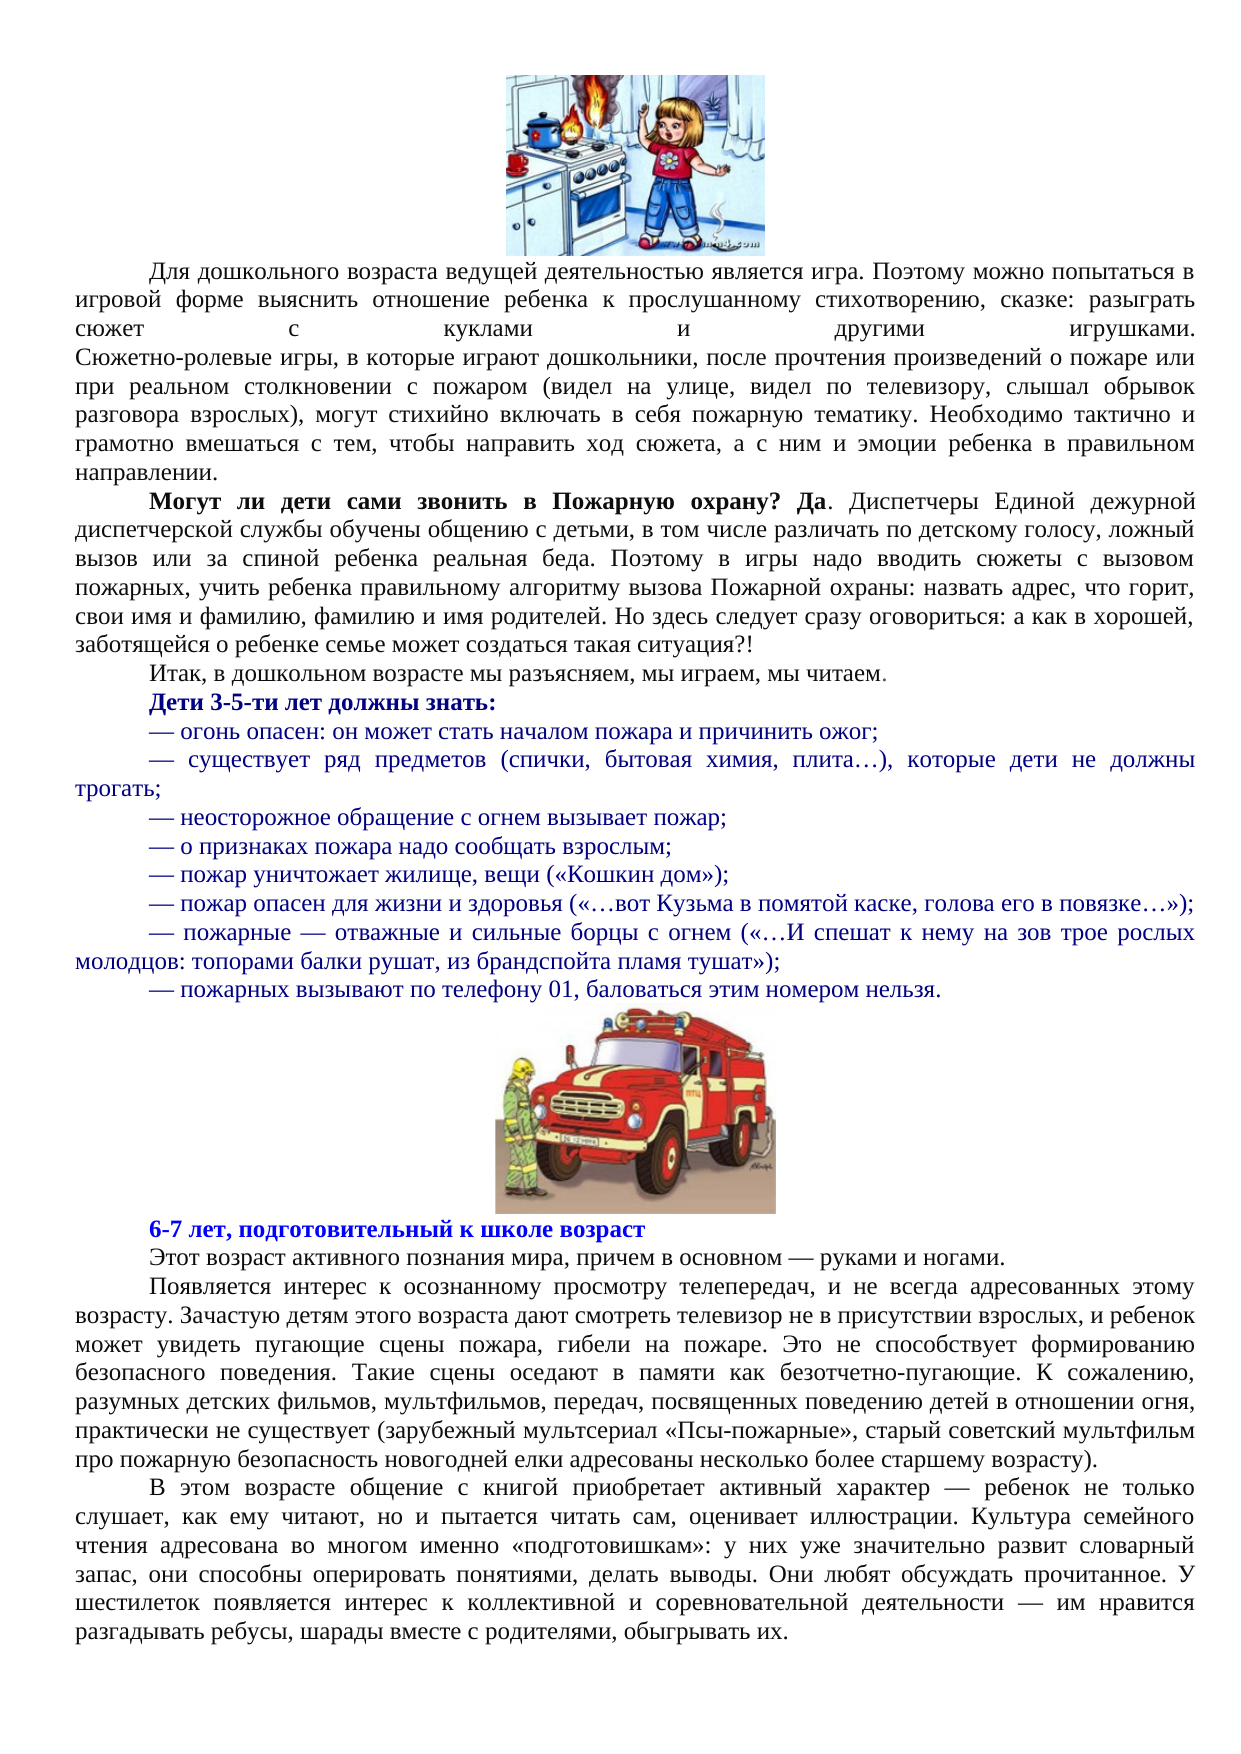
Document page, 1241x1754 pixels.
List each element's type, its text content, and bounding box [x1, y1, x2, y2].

text — о признаках пожара надо сообщать взрослым; [75, 831, 1196, 859]
text Этот возраст активного познания мира, причем в основном — руками и ногами. [75, 1242, 1196, 1271]
text — пожар опасен для жизни и здоровья («…вот Кузьма в помятой каске, голова его в повязке…»); [75, 888, 1196, 917]
text Появляется интерес к осознанному просмотру телепередач, и не всегда адресованных этому возрасту. Зачастую детям этого возраста дают смотреть телевизор не в присутствии взрослых, и ребенок может увидеть пугающие сцены пожара, гибели на пожаре. Это не способствует формированию безопасного поведения. Такие сцены оседают в памяти как безотчетно-пугающие. К сожалению, разумных детских фильмов, мультфильмов, передач, посвященных поведению детей в отношении огня, практически не существует (зарубежный мультсериал «Псы-пожарные», старый советский мультфильм про пожарную безопасность новогодней елки адресованы несколько более старшему возрасту). [75, 1271, 1196, 1472]
text Дети 3-5-ти лет должны знать: [75, 687, 1196, 716]
picture [506, 75, 765, 256]
text — неосторожное обращение с огнем вызывает пожар; [75, 802, 1196, 831]
text Итак, в дошкольном возрасте мы разъясняем, мы играем, мы читаем. [75, 658, 1196, 687]
text — существует ряд предметов (спички, бытовая химия, плита…), которые дети не должны трогать; [75, 744, 1196, 802]
text — огонь опасен: он может стать началом пожара и причинить ожог; [75, 716, 1196, 744]
text — пожар уничтожает жилище, вещи («Кошкин дом»); [75, 859, 1196, 888]
text — пожарных вызывают по телефону 01, баловаться этим номером нельзя. [75, 974, 1196, 1003]
text 6-7 лет, подготовительный к школе возраст [75, 1214, 1196, 1242]
text Могут ли дети сами звонить в Пожарную охрану? Да. Диспетчеры Единой дежурной диспетчерской службы обучены общению с детьми, в том числе различать по детскому голосу, ложный вызов или за спиной ребенка реальная беда. Поэтому в игры надо вводить сюжеты с вызовом пожарных, учить ребенка правильному алгоритму вызова Пожарной охраны: назвать адрес, что горит, свои имя и фамилию, фамилию и имя родителей. Но здесь следует сразу оговориться: а как в хорошей, заботящейся о ребенке семье может создаться такая ситуация?! [75, 486, 1196, 658]
picture [495, 1003, 776, 1214]
text — пожарные — отважные и сильные борцы с огнем («…И спешат к нему на зов трое рослых молодцов: топорами балки рушат, из брандспойта пламя тушат»); [75, 917, 1196, 974]
text Для дошкольного возраста ведущей деятельностью является игра. Поэтому можно попытаться в игровой форме выяснить отношение ребенка к прослушанному стихотворению, сказке: разыграть сюжет с куклами и другими игрушками. Сюжетно-ролевые игры, в которые играют дошкольники, после прочтения произведений о пожаре или при реальном столкновении с пожаром (видел на улице, видел по телевизору, слышал обрывок разговора взрослых), могут стихийно включать в себя пожарную тематику. Необходимо тактично и грамотно вмешаться с тем, чтобы направить ход сюжета, а с ним и эмоции ребенка в правильном направлении. [75, 256, 1196, 486]
text В этом возрасте общение с книгой приобретает активный характер — ребенок не только слушает, как ему читают, но и пытается читать сам, оценивает иллюстрации. Культура семейного чтения адресована во многом именно «подготовишкам»: у них уже значительно развит словарный запас, они способны оперировать понятиями, делать выводы. Они любят обсуждать прочитанное. У шестилеток появляется интерес к коллективной и соревновательной деятельности — им нравится разгадывать ребусы, шарады вместе с родителями, обыгрывать их. [75, 1472, 1196, 1645]
